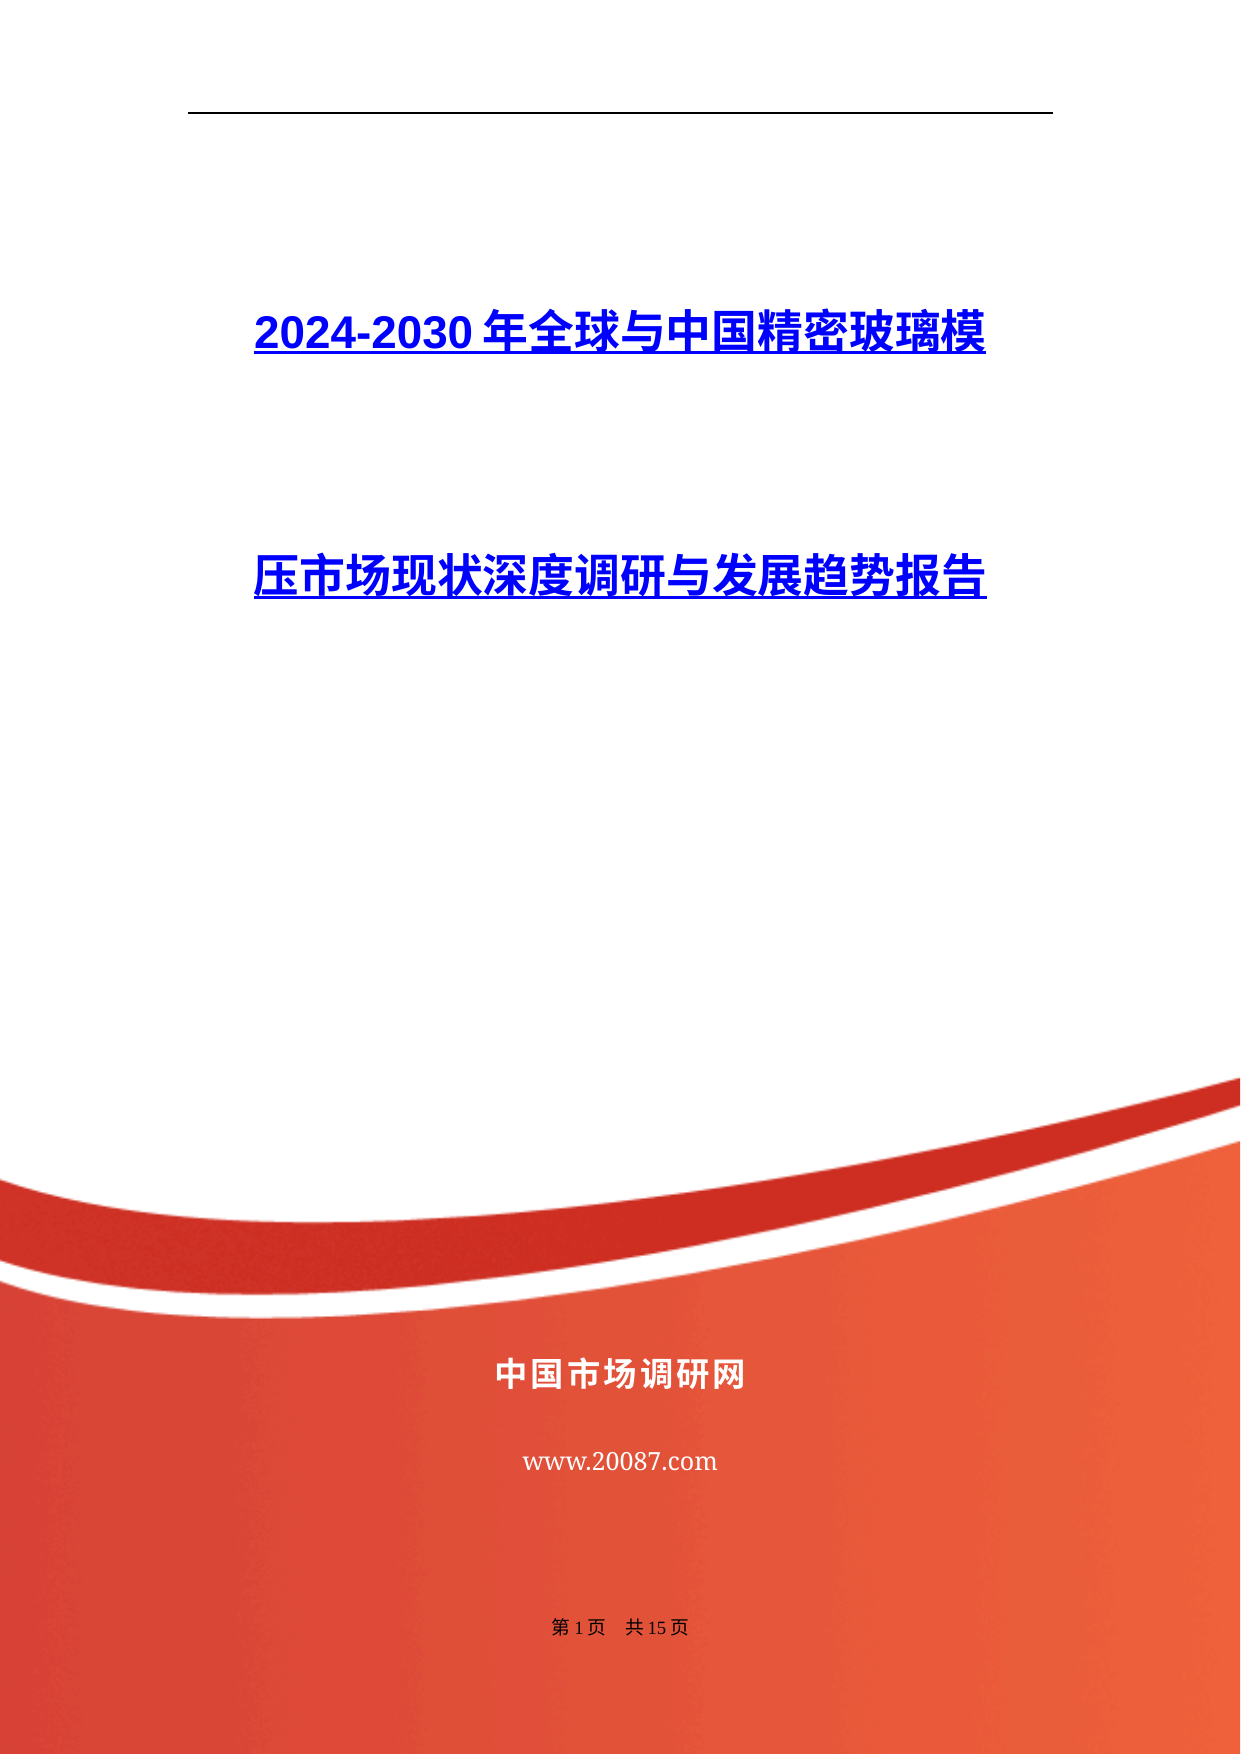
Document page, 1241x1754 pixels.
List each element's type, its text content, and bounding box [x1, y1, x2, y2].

text www.20087.com [187, 1428, 1053, 1493]
table_header 2024-2030年全球与中国精密玻璃模压市场现状深度调研与发展趋势报告 [188, 207, 1053, 773]
subtitle 中国市场调研网 [187, 1339, 1053, 1404]
picture [0, 1006, 1241, 1754]
